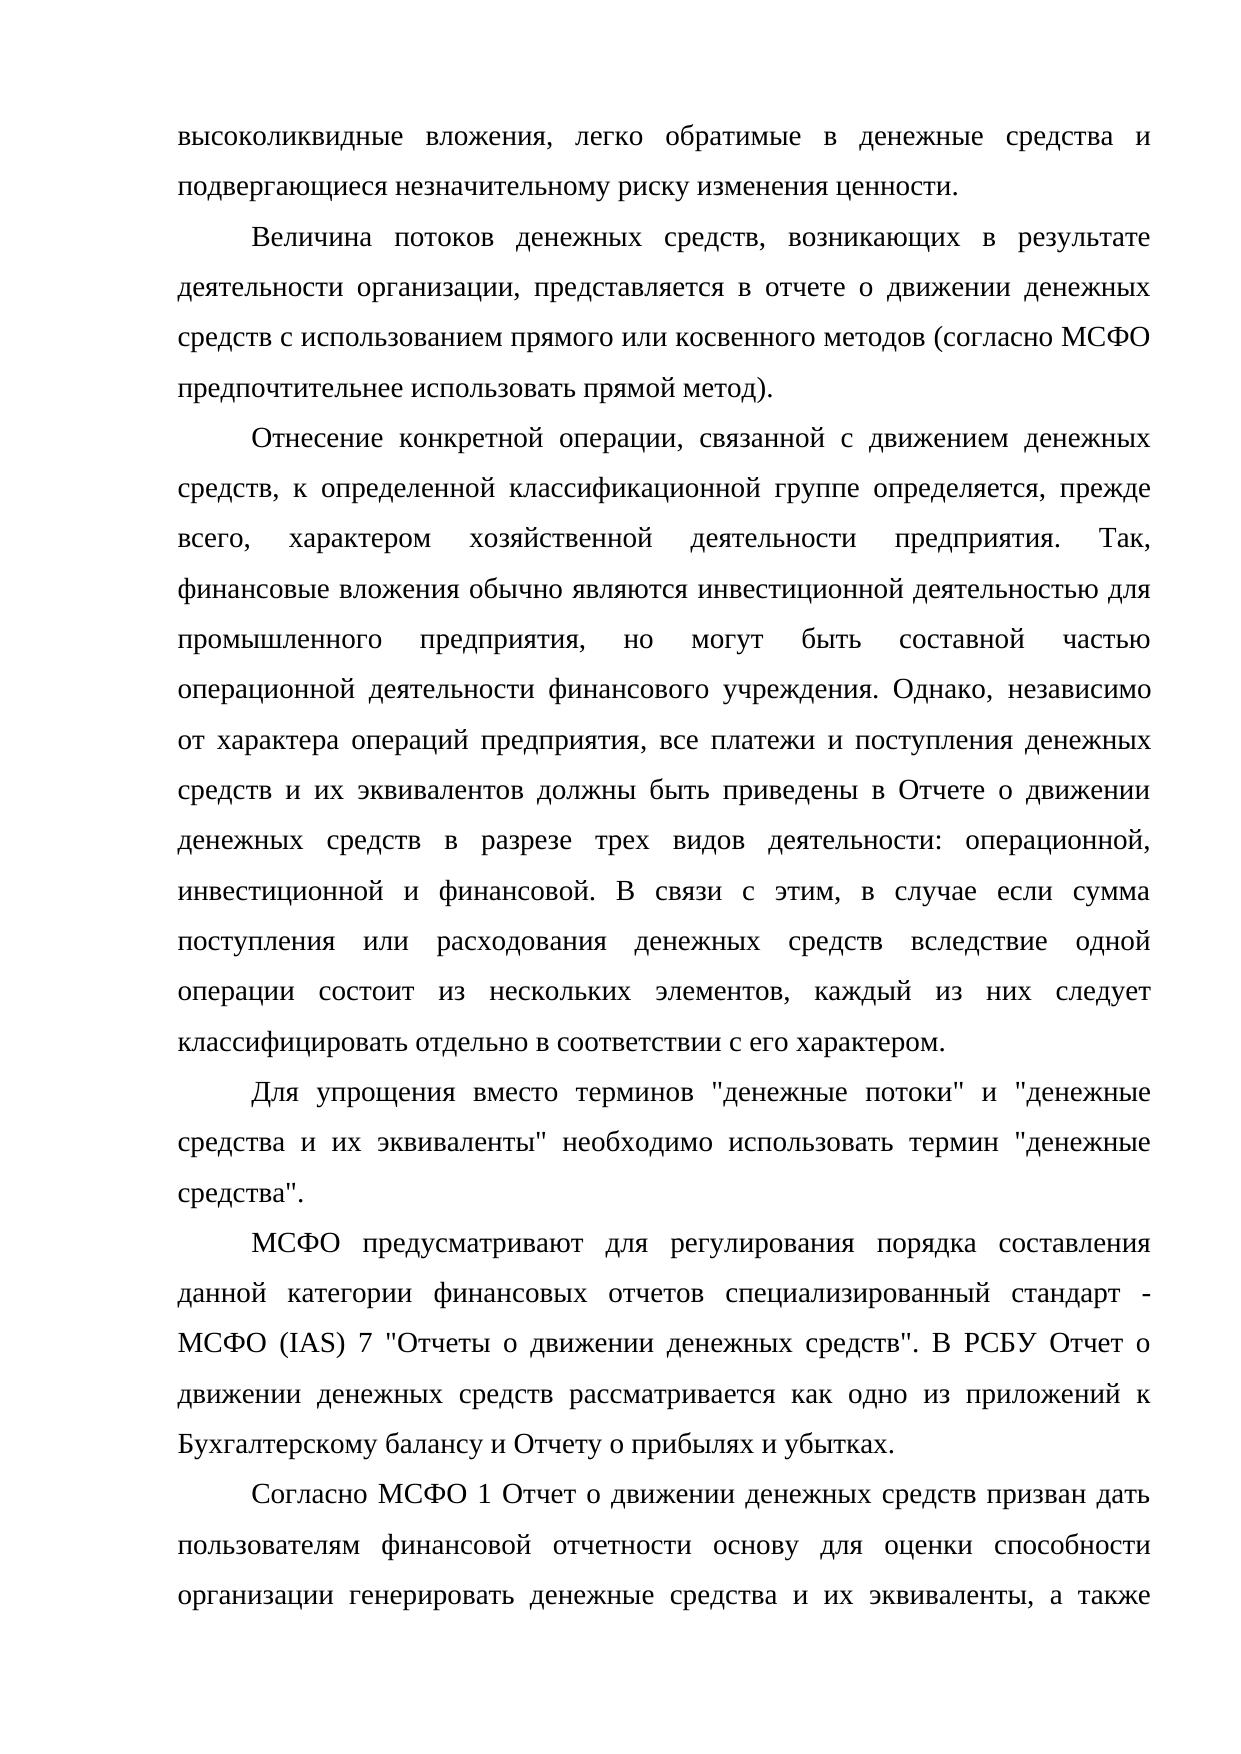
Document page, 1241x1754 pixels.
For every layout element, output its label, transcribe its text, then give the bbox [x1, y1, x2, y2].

text Величина потоков денежных средств, возникающих в результате деятельности организации, представляется в отчете о движении денежных средств с использованием прямого или косвенного методов (согласно МСФО предпочтительнее использовать прямой метод). [177, 219, 1152, 403]
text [177, 1477, 1152, 1611]
text Отнесение конкретной операции, связанной с движением денежных средств, к определенной классификационной группе определяется, прежде всего, характером хозяйственной деятельности предприятия. Так, финансовые вложения обычно являются инвестиционной деятельностью для промышленного предприятия, но могут быть составной частью операционной деятельности финансового учреждения. Однако, независимо от характера операций предприятия, все платежи и поступления денежных средств и их эквивалентов должны быть приведены в Отчете о движении денежных средств в разрезе трех видов деятельности: операционной, инвестиционной и финансовой. В связи с этим, в случае если сумма поступления или расходования денежных средств вследствие одной операции состоит из нескольких элементов, каждый из них следует классифицировать отдельно в соответствии с его характером. [177, 420, 1152, 1057]
text Для упрощения вместо терминов "денежные потоки" и "денежные средства и их эквиваленты" необходимо использовать термин "денежные средства". [177, 1074, 1152, 1208]
text МСФО предусматривают для регулирования порядка составления данной категории финансовых отчетов специализированный стандарт - МСФО (IAS) 7 "Отчеты о движении денежных средств". В РСБУ Отчет о движении денежных средств рассматривается как одно из приложений к Бухгалтерскому балансу и Отчету о прибылях и убытках. [177, 1225, 1152, 1460]
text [177, 118, 1152, 202]
